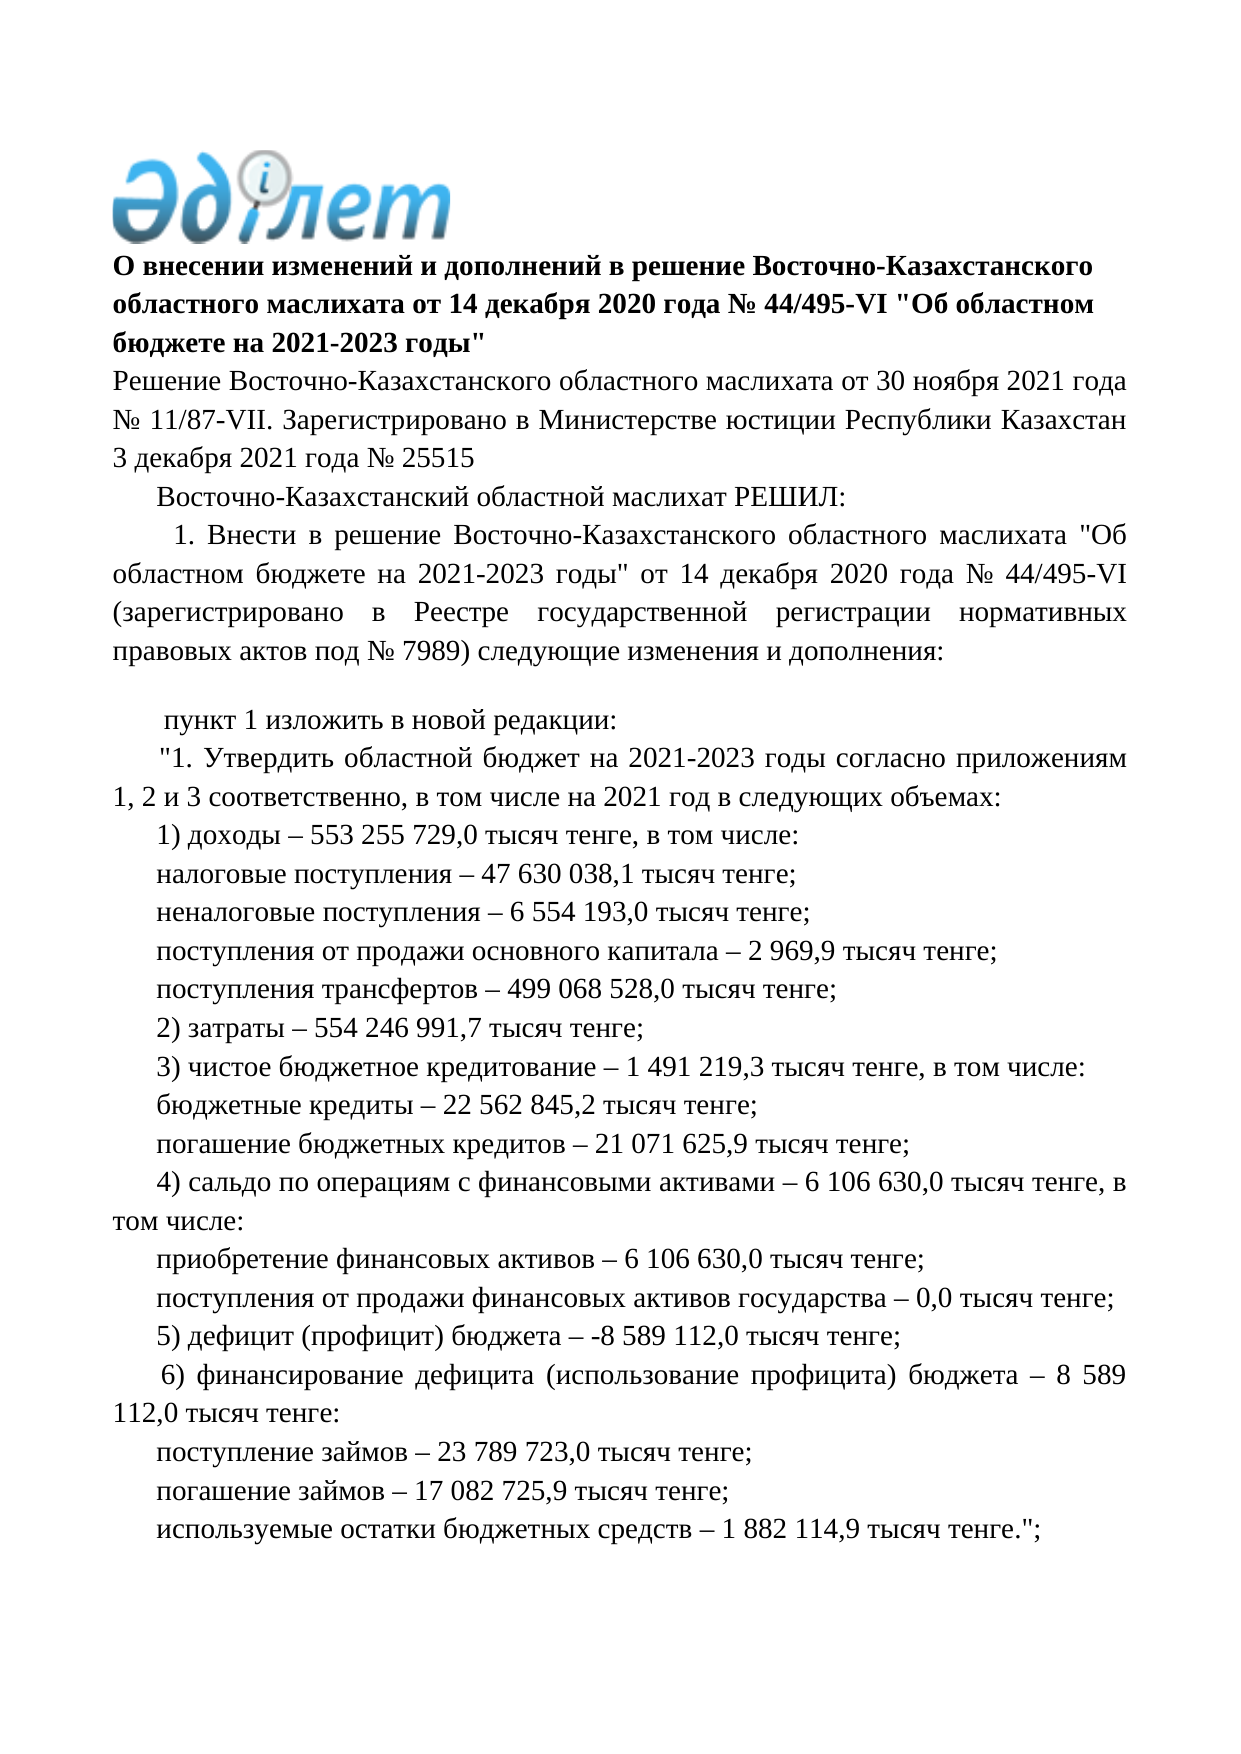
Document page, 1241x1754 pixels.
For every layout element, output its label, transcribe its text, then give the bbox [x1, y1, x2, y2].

text погашение бюджетных кредитов – 21 071 625,9 тысяч тенге; [112, 1126, 1128, 1159]
text 4) сальдо по операциям с финансовыми активами – 6 106 630,0 тысяч тенге, в том числе: [112, 1164, 1128, 1236]
text пункт 1 изложить в новой редакции: [112, 702, 1128, 735]
text О внесении изменений и дополнений в решение Восточно-Казахстанского областного маслихата от 14 декабря 2020 года № 44/495-VI "Об областном бюджете на 2021-2023 годы" [112, 248, 1128, 358]
text погашение займов – 17 082 725,9 тысяч тенге; [112, 1473, 1128, 1506]
text поступление займов – 23 789 723,0 тысяч тенге; [112, 1434, 1128, 1468]
text 3) чистое бюджетное кредитование – 1 491 219,3 тысяч тенге, в том числе: [112, 1049, 1128, 1082]
text неналоговые поступления – 6 554 193,0 тысяч тенге; [112, 894, 1128, 928]
text используемые остатки бюджетных средств – 1 882 114,9 тысяч тенге."; [112, 1511, 1128, 1545]
text "1. Утвердить областной бюджет на 2021-2023 годы согласно приложениям 1, 2 и 3 соответственно, в том числе на 2021 год в следующих объемах: [112, 740, 1128, 812]
text 1) доходы – 553 255 729,0 тысяч тенге, в том числе: [112, 817, 1128, 851]
text бюджетные кредиты – 22 562 845,2 тысяч тенге; [112, 1087, 1128, 1121]
text 5) дефицит (профицит) бюджета – -8 589 112,0 тысяч тенге; [112, 1318, 1128, 1352]
text 2) затраты – 554 246 991,7 тысяч тенге; [112, 1010, 1128, 1044]
text приобретение финансовых активов – 6 106 630,0 тысяч тенге; [112, 1241, 1128, 1275]
picture [112, 150, 451, 244]
text 1. Внести в решение Восточно-Казахстанского областного маслихата "Об областном бюджете на 2021-2023 годы" от 14 декабря 2020 года № 44/495-VI (зарегистрировано в Реестре государственной регистрации нормативных правовых актов под № 7989) следующие изменения и дополнения: [112, 517, 1128, 667]
text поступления от продажи финансовых активов государства – 0,0 тысяч тенге; [112, 1280, 1128, 1313]
text поступления от продажи основного капитала – 2 969,9 тысяч тенге; [112, 933, 1128, 967]
text Решение Восточно-Казахстанского областного маслихата от 30 ноября 2021 года № 11/87-VII. Зарегистрировано в Министерстве юстиции Республики Казахстан 3 декабря 2021 года № 25515 [112, 363, 1128, 474]
text 6) финансирование дефицита (использование профицита) бюджета – 8 589 112,0 тысяч тенге: [112, 1357, 1128, 1429]
text налоговые поступления – 47 630 038,1 тысяч тенге; [112, 856, 1128, 889]
text Восточно-Казахстанский областной маслихат РЕШИЛ: [112, 479, 1128, 512]
text поступления трансфертов – 499 068 528,0 тысяч тенге; [112, 972, 1128, 1005]
